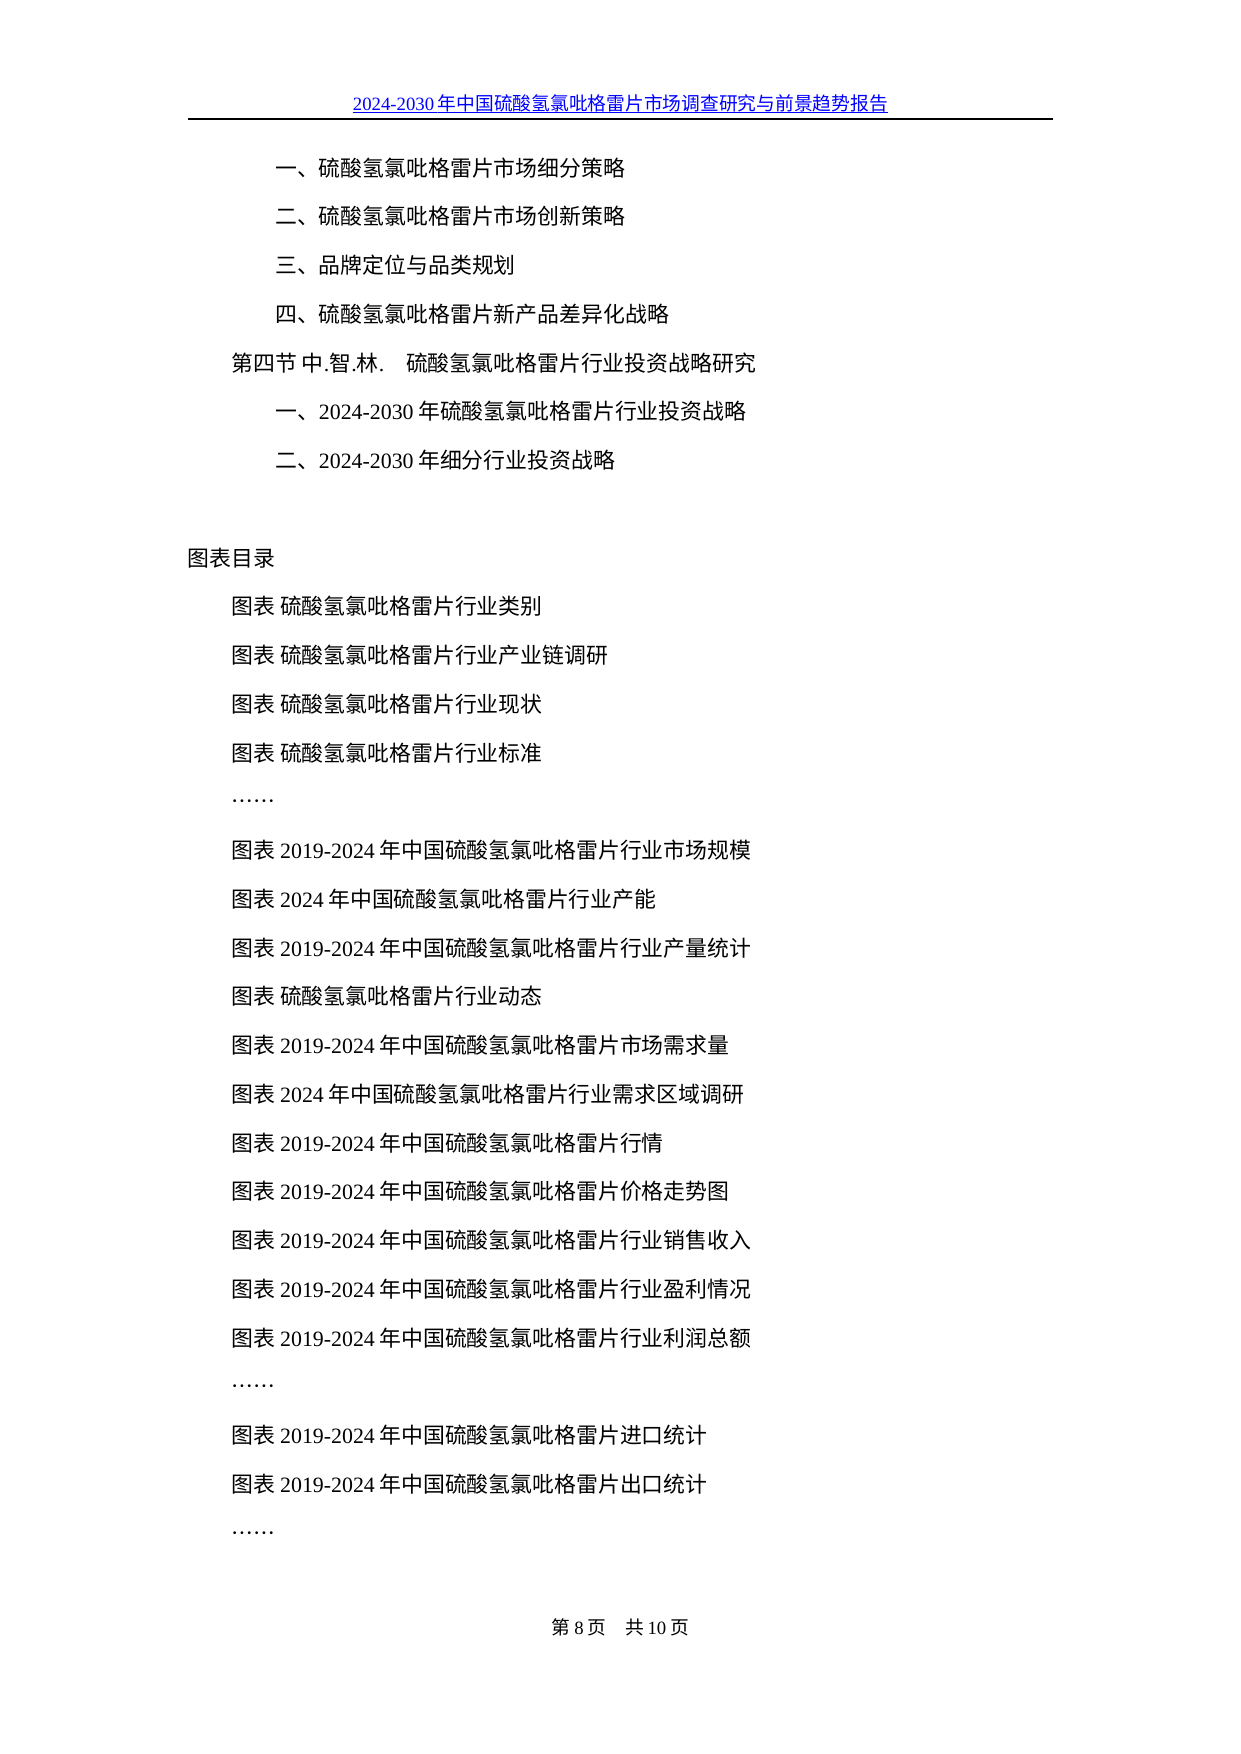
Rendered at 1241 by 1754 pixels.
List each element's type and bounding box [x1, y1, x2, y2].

text [187, 150, 1053, 1548]
